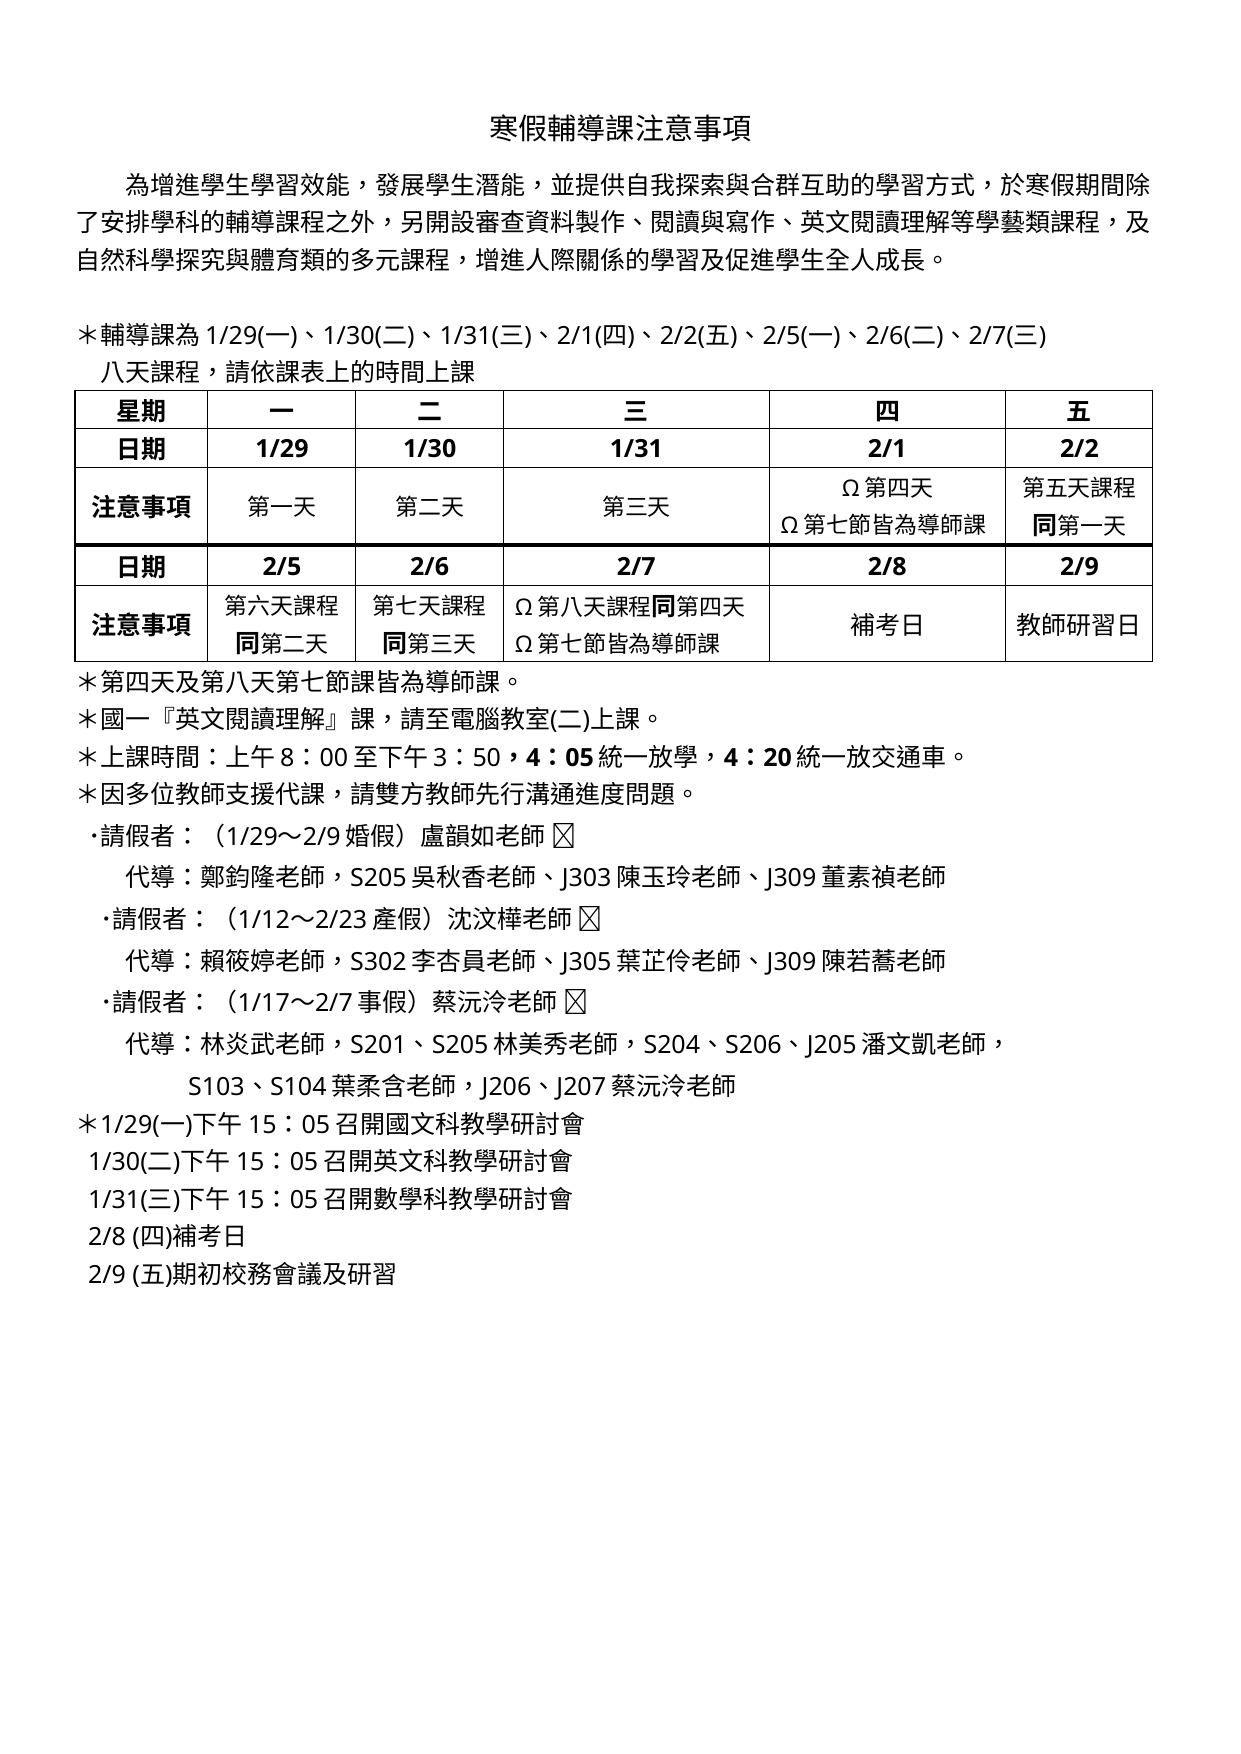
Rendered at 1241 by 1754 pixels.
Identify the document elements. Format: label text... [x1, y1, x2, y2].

text ･請假者：（1/12〜2/23產假）沈汶樺老師 [75, 895, 1165, 937]
text 1/31(三)下午 15：05召開數學科教學研討會 [75, 1178, 1165, 1216]
table_header 星期 [76, 391, 207, 428]
text ＊1/29(一)下午 15：05召開國文科教學研討會 [75, 1103, 1165, 1141]
text 寒假輔導課注意事項 [75, 89, 1165, 164]
text ＊因多位教師支援代課，請雙方教師先行溝通進度問題。 [75, 774, 1165, 812]
table_cell 日期 [76, 429, 207, 467]
table_cell 2/9 [1006, 547, 1152, 585]
table_cell 1/31 [504, 429, 769, 467]
text ＊輔導課為1/29(一)、1/30(二)、1/31(三)、2/1(四)、2/2(五)、2/5(一)、2/6(二)、2/7(三) [75, 314, 1165, 352]
table_header 三 [504, 391, 769, 428]
table_cell 2/8 [770, 547, 1005, 585]
table_cell Ω第八天課程同第四天 Ω第七節皆為導師課 [504, 586, 769, 661]
table_cell Ω第四天 Ω第七節皆為導師課 [770, 468, 1005, 543]
table_cell 第三天 [504, 468, 769, 543]
text 2/8 (四)補考日 [75, 1216, 1165, 1253]
text ･請假者：（1/29〜2/9婚假）盧韻如老師 [75, 812, 1165, 853]
table_cell 第一天 [208, 468, 355, 543]
table_cell 1/29 [208, 429, 355, 467]
text 代導：鄭鈞隆老師，S205吳秋香老師、J303陳玉玲老師、J309董素禎老師 [75, 853, 1165, 895]
table_cell 補考日 [770, 586, 1005, 661]
table_cell 第七天課程同第三天 [356, 586, 503, 661]
table_cell 1/30 [356, 429, 503, 467]
table_cell 第二天 [356, 468, 503, 543]
table_cell 注意事項 [76, 468, 207, 543]
text 代導：賴筱婷老師，S302李杏員老師、J305葉芷伶老師、J309陳若蕎老師 [75, 937, 1165, 978]
text ＊第四天及第八天第七節課皆為導師課。 [75, 662, 1165, 699]
text 代導：林炎武老師，S201、S205林美秀老師，S204、S206、J205潘文凱老師， [75, 1020, 1165, 1062]
table_cell 2/7 [504, 547, 769, 585]
text ･請假者：（1/17〜2/7事假）蔡沅泠老師 [75, 978, 1165, 1020]
text 1/30(二)下午 15：05召開英文科教學研討會 [75, 1141, 1165, 1178]
text 八天課程，請依課表上的時間上課 [75, 352, 1165, 389]
text 2/9 (五)期初校務會議及研習 [75, 1253, 1165, 1291]
table_header 一 [208, 391, 355, 428]
table_header 二 [356, 391, 503, 428]
table_header 四 [770, 391, 1005, 428]
table_cell 2/6 [356, 547, 503, 585]
text ＊上課時間：上午8：00至下午3：50，4：05統一放學，4：20統一放交通車。 [75, 737, 1165, 774]
table_cell 日期 [76, 547, 207, 585]
table_cell 教師研習日 [1006, 586, 1152, 661]
table_cell 2/5 [208, 547, 355, 585]
text 為增進學生學習效能，發展學生潛能，並提供自我探索與合群互助的學習方式，於寒假期間除了安排學科的輔導課程之外，另開設審查資料製作、閱讀與寫作、英文閱讀理解等學藝類課程，及自然科學探究與體育類的多元課程，增進人際關係的學習及促進學生全人成長。 [75, 164, 1165, 277]
table_cell 2/1 [770, 429, 1005, 467]
table_cell 第五天課程同第一天 [1006, 468, 1152, 543]
text S103、S104葉柔含老師，J206、J207蔡沅泠老師 [75, 1062, 1165, 1103]
table_cell 2/2 [1006, 429, 1152, 467]
table_cell 注意事項 [76, 586, 207, 661]
text ＊國一『英文閱讀理解』課，請至電腦教室(二)上課。 [75, 699, 1165, 737]
table_header 五 [1006, 391, 1152, 428]
table_cell 第六天課程 同第二天 [208, 586, 355, 661]
